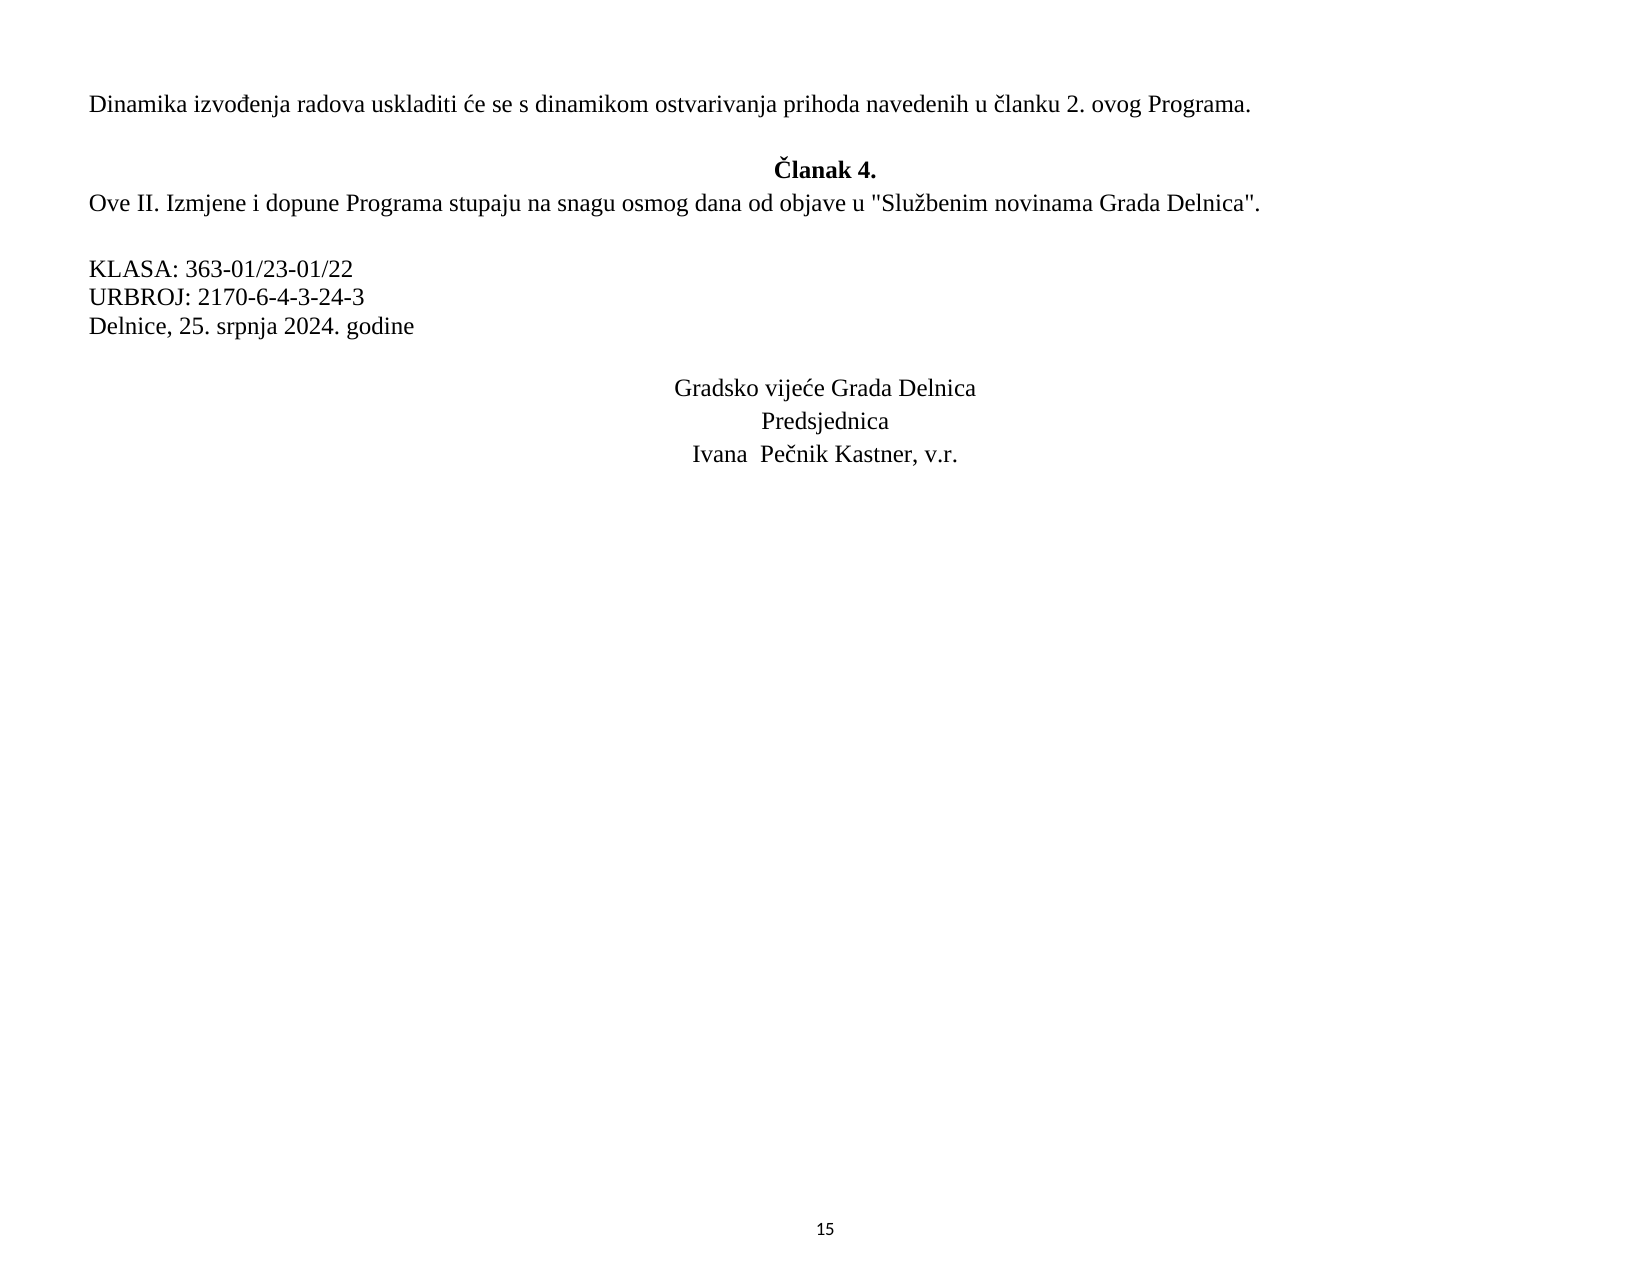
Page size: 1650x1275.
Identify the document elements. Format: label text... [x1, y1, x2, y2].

text Gradsko vijeće Grada Delnica [89, 373, 1561, 402]
text URBROJ: 2170-6-4-3-24-3 [89, 282, 591, 311]
text Ivana Pečnik Kastner, v.r. [89, 439, 1561, 468]
text KLASA: 363-01/23-01/22 [89, 254, 591, 282]
text Članak 4. [89, 155, 1561, 183]
text Dinamika izvođenja radova uskladiti će se s dinamikom ostvarivanja prihoda navedenih u članku 2. ovog Programa. [89, 89, 1561, 117]
text Ove II. Izmjene i dopune Programa stupaju na snagu osmog dana od objave u "Službenim novinama Grada Delnica". [89, 188, 1561, 216]
text Predsjednica [89, 406, 1561, 435]
text Delnice, 25. srpnja 2024. godine [89, 311, 591, 340]
